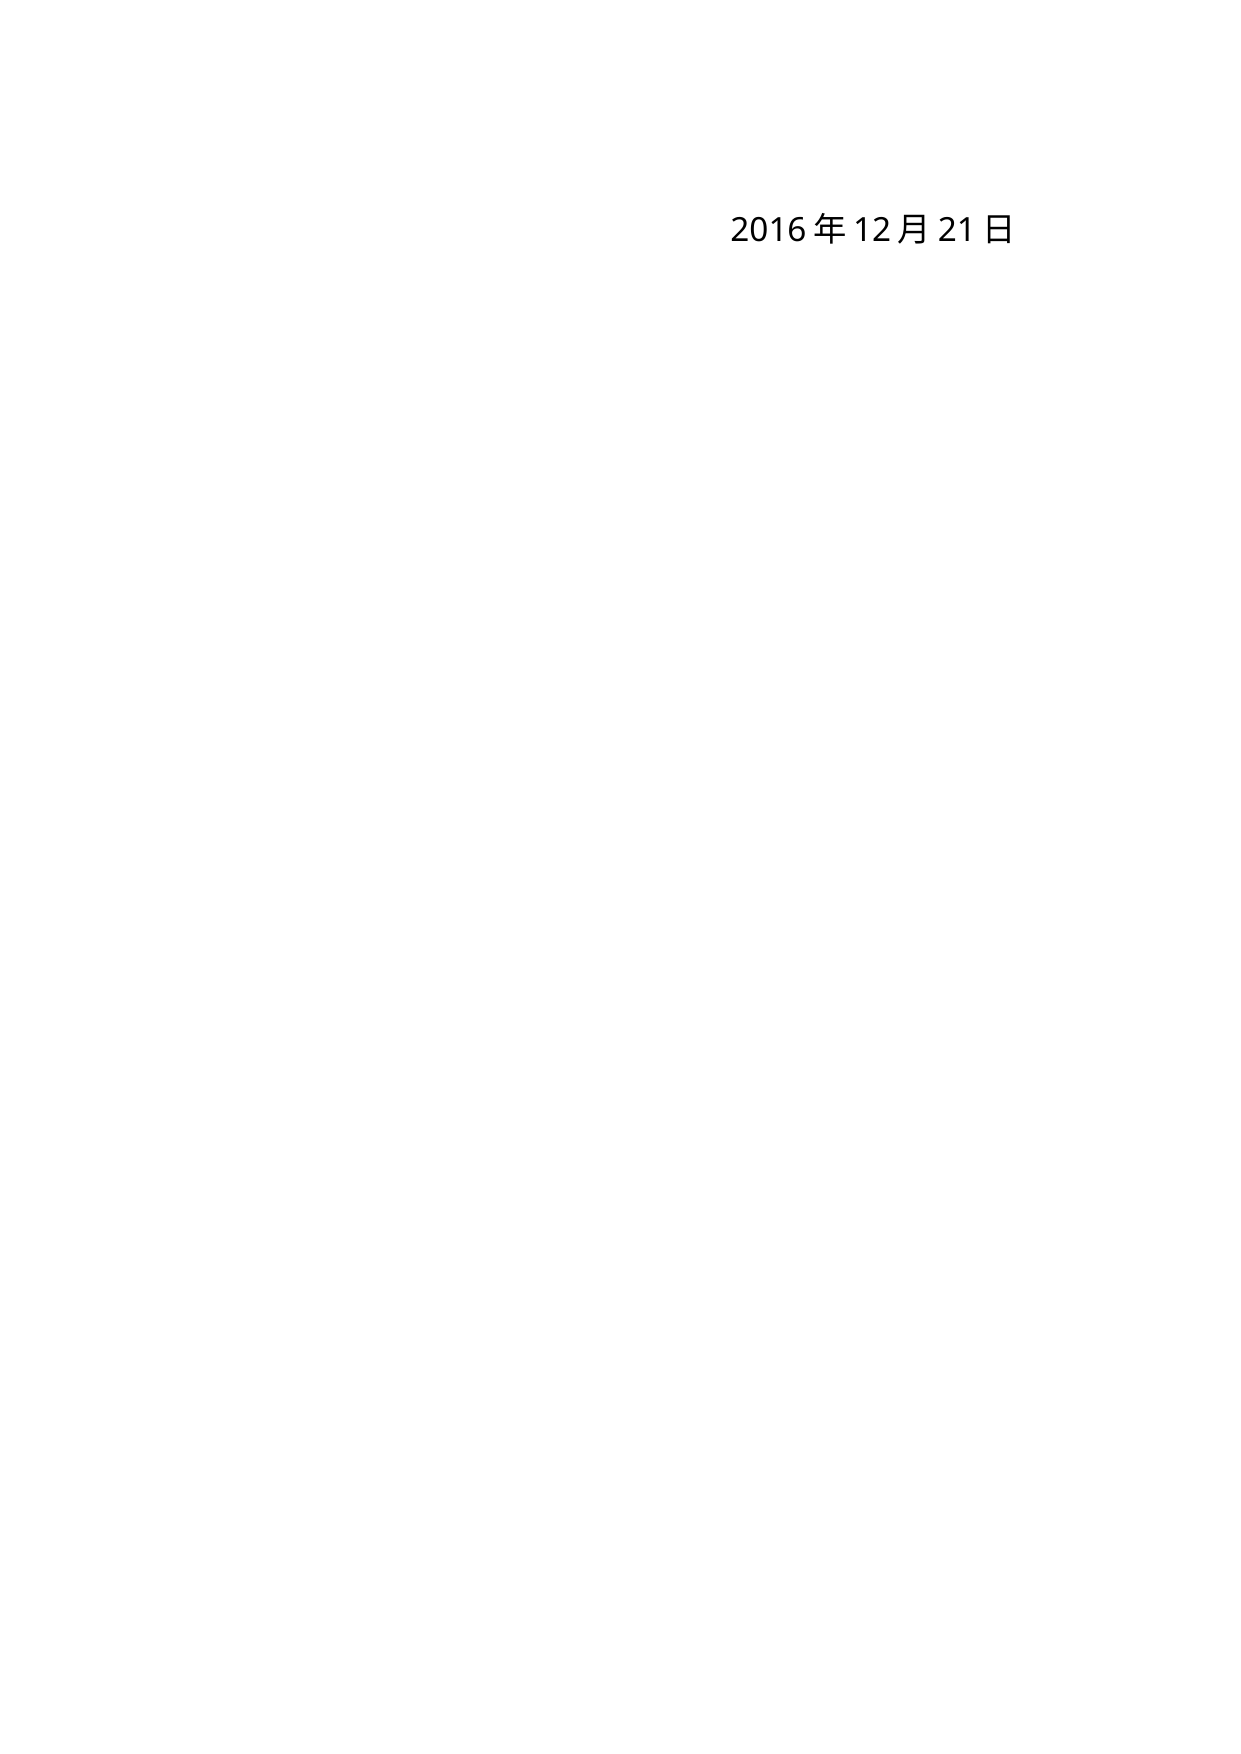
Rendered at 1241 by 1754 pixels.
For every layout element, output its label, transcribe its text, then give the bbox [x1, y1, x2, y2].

table_cell 2016 年12月21日 [641, 162, 1107, 259]
